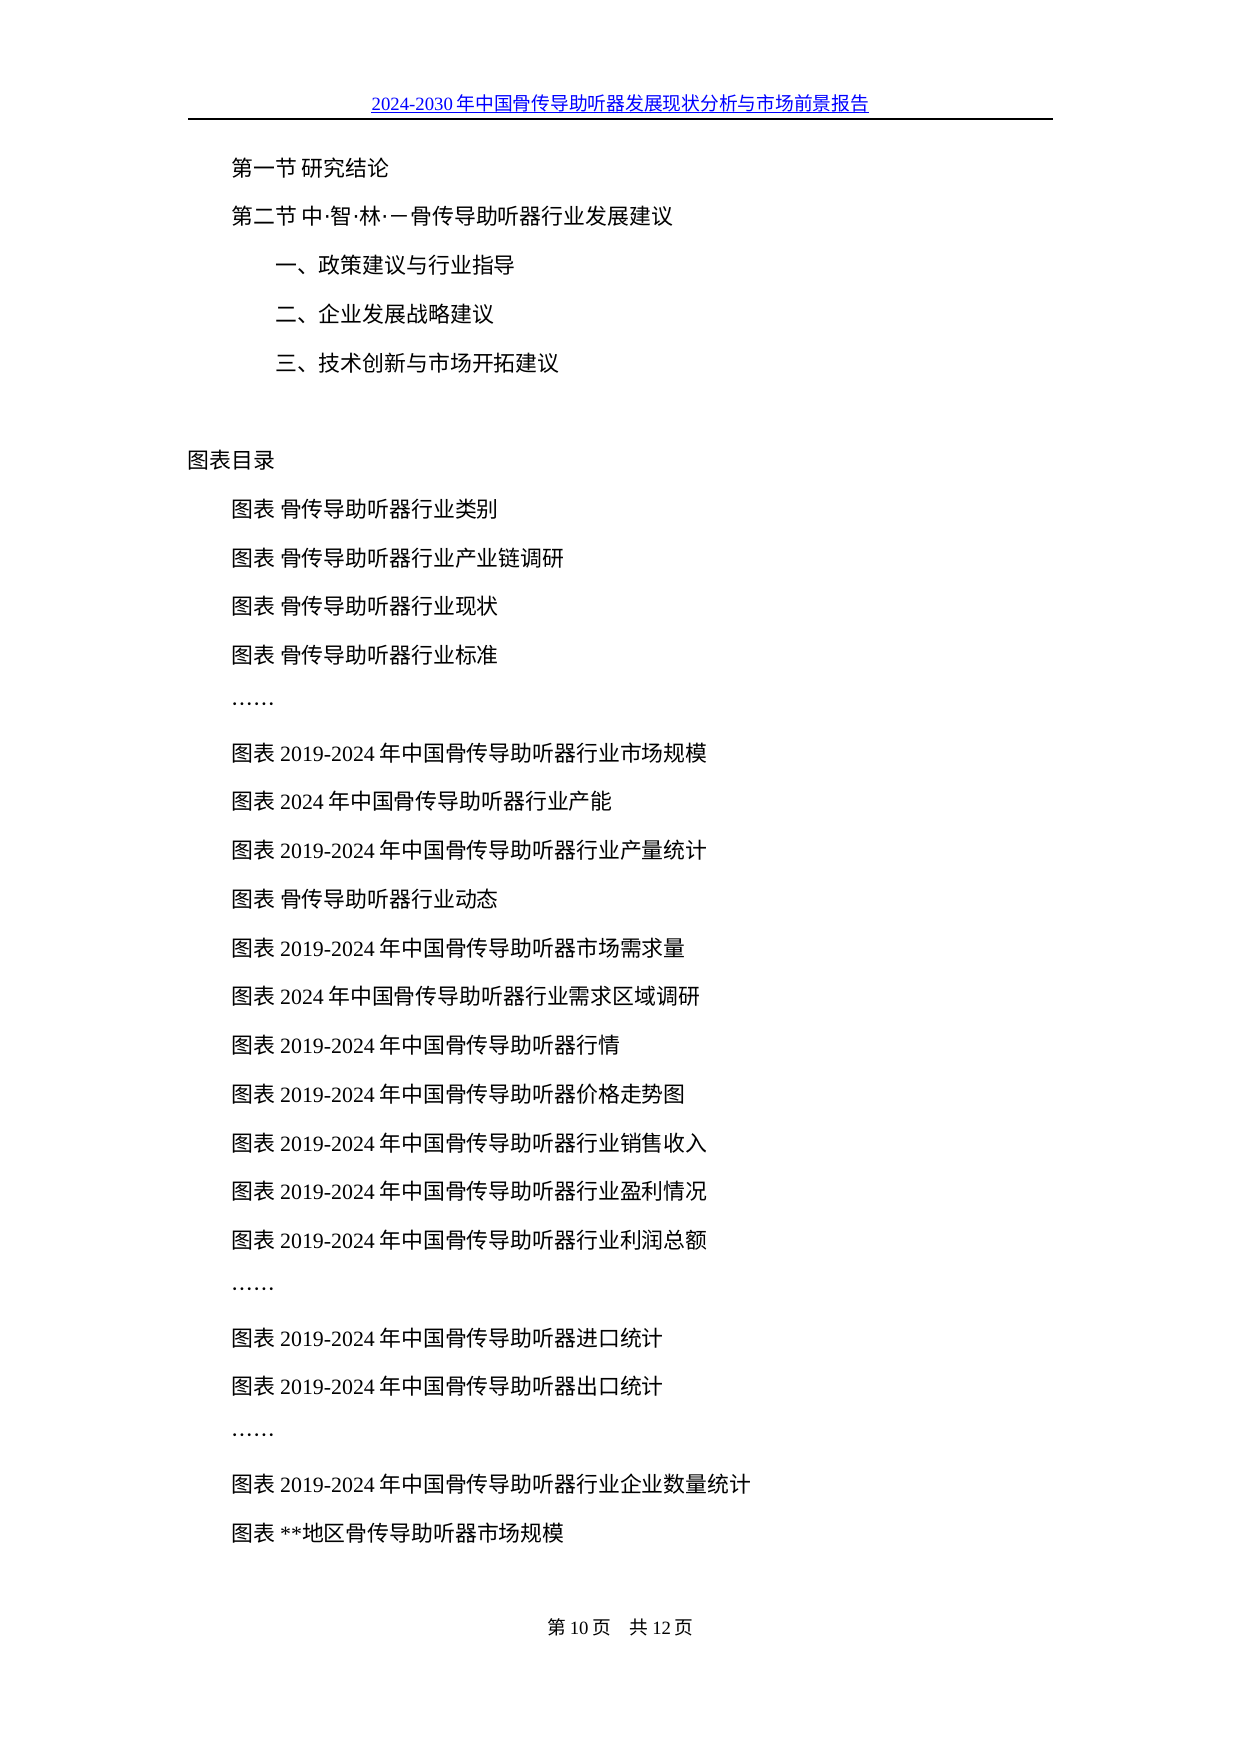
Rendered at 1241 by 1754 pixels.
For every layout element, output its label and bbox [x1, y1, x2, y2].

text [187, 150, 1053, 1548]
